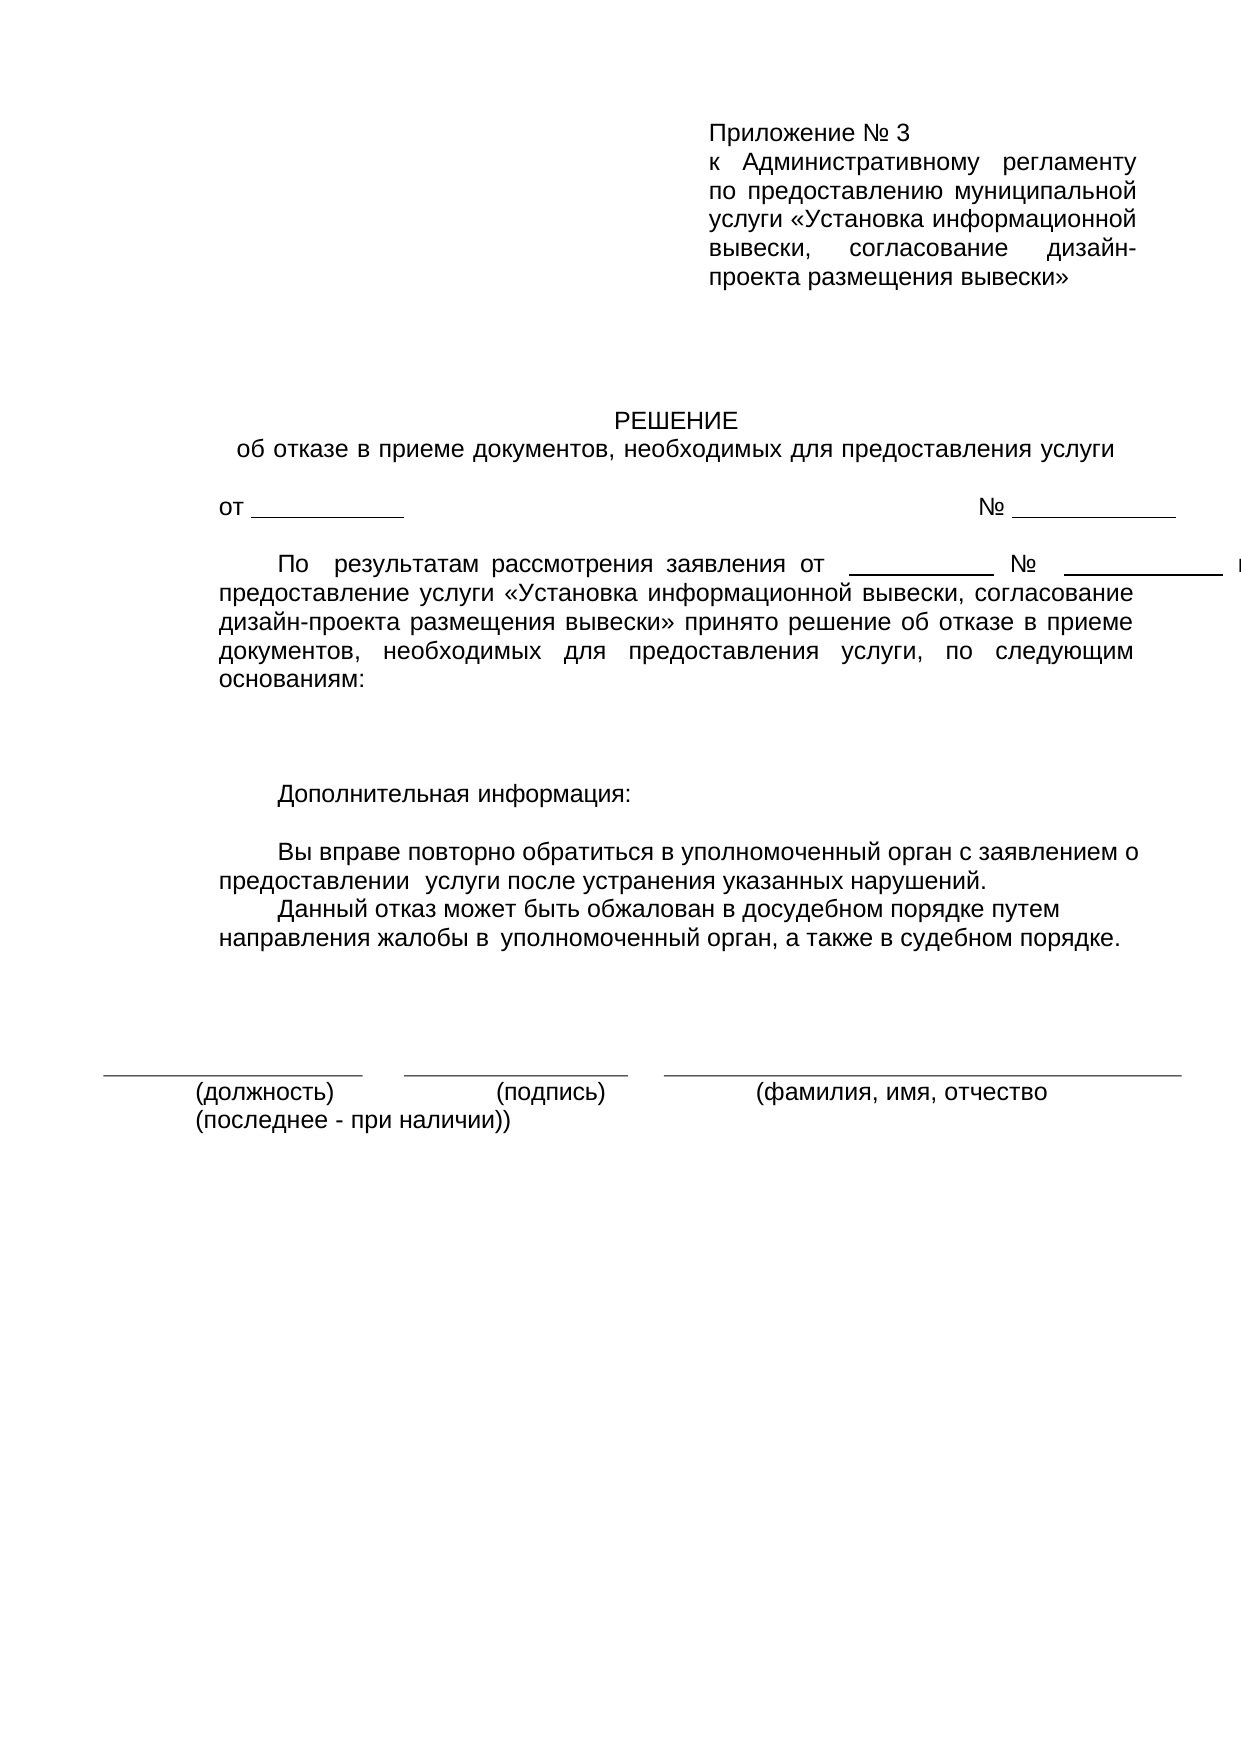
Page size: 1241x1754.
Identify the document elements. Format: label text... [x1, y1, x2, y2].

text Вы вправе повторно обратиться в уполномоченный орган с заявлением о предоставлении услуги после устранения указанных нарушений. [218, 837, 1152, 894]
text предоставление услуги «Установка информационной вывески, согласование дизайн-проекта размещения вывески» принято решение об отказе в приеме документов, необходимых для предоставления услуги, по следующим основаниям: [218, 578, 1134, 693]
text По результатам рассмотрения заявления от № на [277, 549, 1152, 578]
text Дополнительная информация: [277, 779, 1152, 808]
text об отказе в приеме документов, необходимых для предоставления услуги [217, 434, 1134, 463]
text к Административному регламенту по предоставлению муниципальной услуги «Установка информационной вывески, согласование дизайн-проекта размещения вывески» [709, 147, 1137, 291]
text от № [218, 492, 1152, 521]
text Данный отказ может быть обжалован в досудебном порядке путем направления жалобы в уполномоченный орган, а также в судебном порядке. [218, 894, 1152, 952]
text Приложение № 3 [709, 118, 1135, 147]
text (должность) (подпись) (фамилия, имя, отчество (последнее - при наличии)) [195, 1067, 1152, 1134]
text РЕШЕНИЕ [218, 406, 1134, 434]
